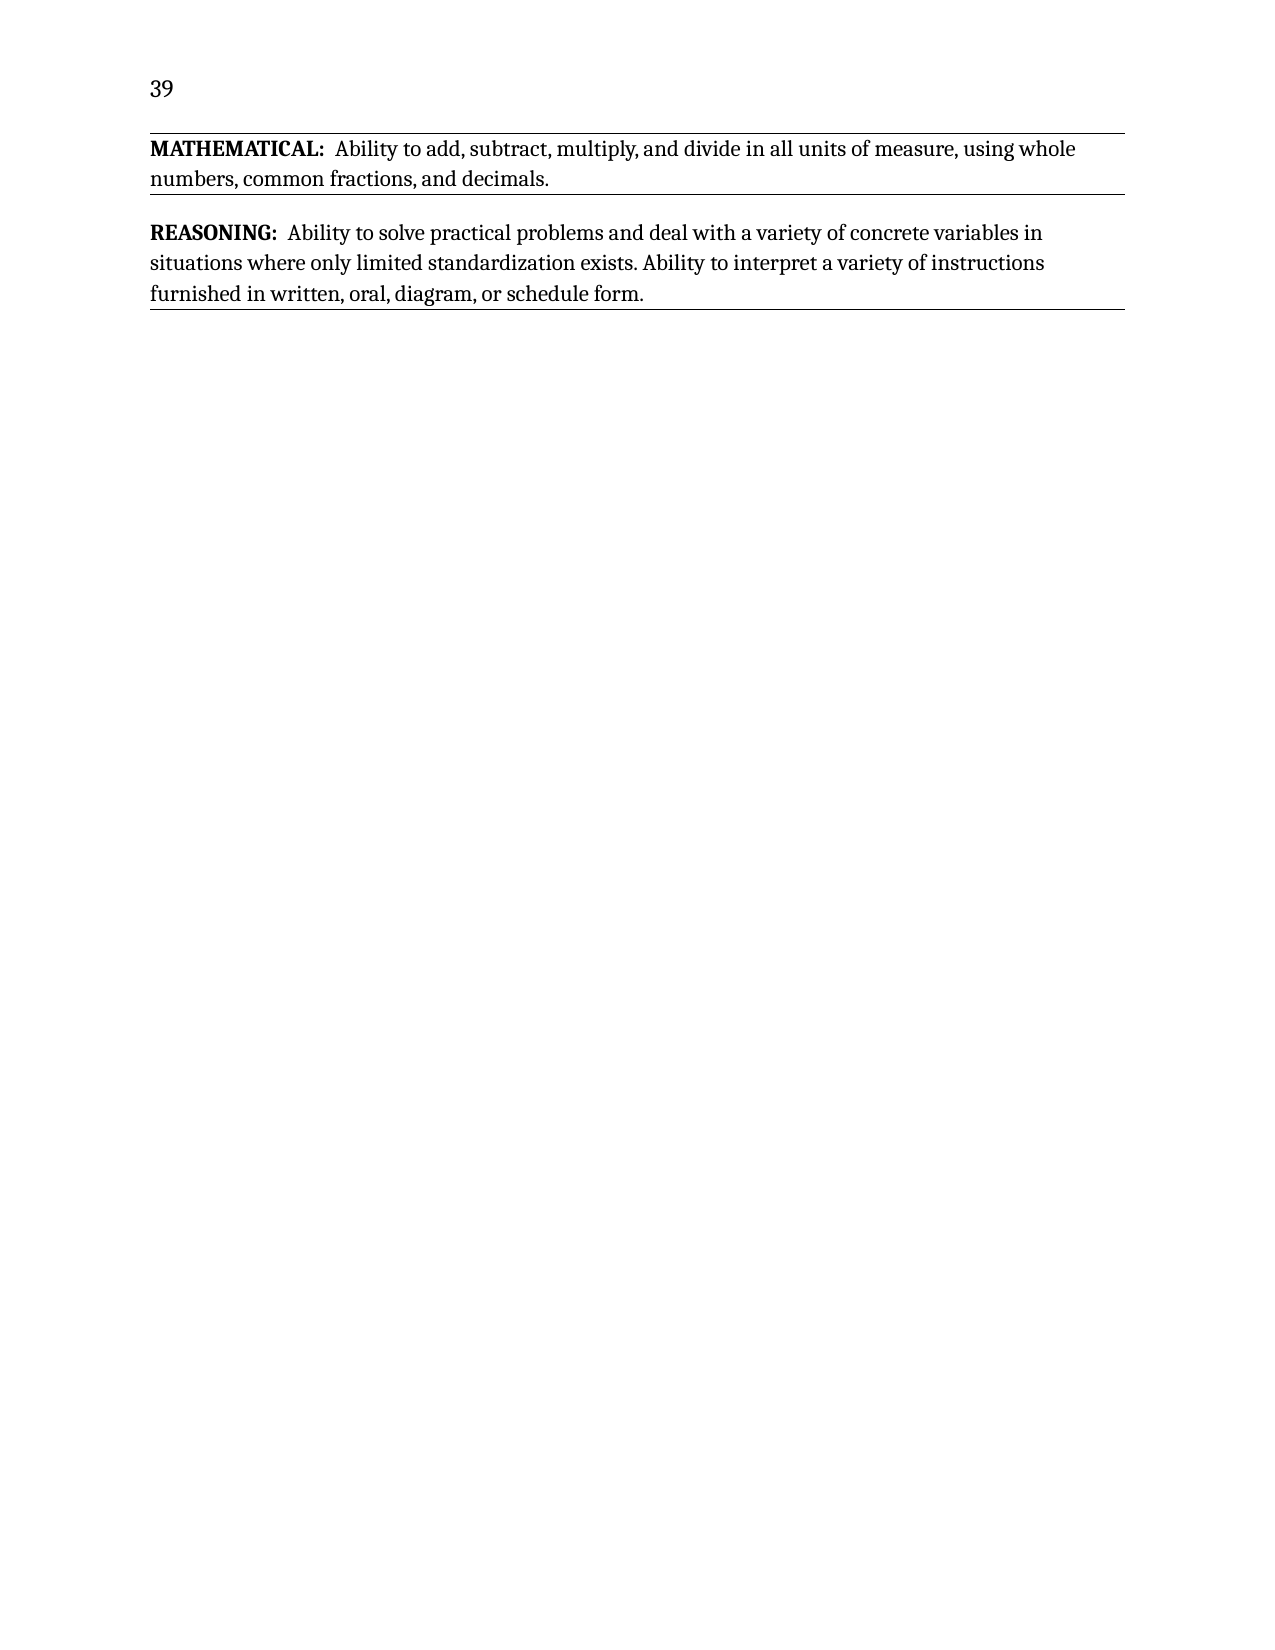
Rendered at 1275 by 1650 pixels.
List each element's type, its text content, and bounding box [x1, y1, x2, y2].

text REASONING: Ability to solve practical problems and deal with a variety of concrete variables in situations where only limited standardization exists. Ability to interpret a variety of instructions furnished in written, oral, diagram, or schedule form. [150, 220, 1125, 309]
text MATHEMATICAL: Ability to add, subtract, multiply, and divide in all units of measure, using whole numbers, common fractions, and decimals. [150, 134, 1125, 194]
